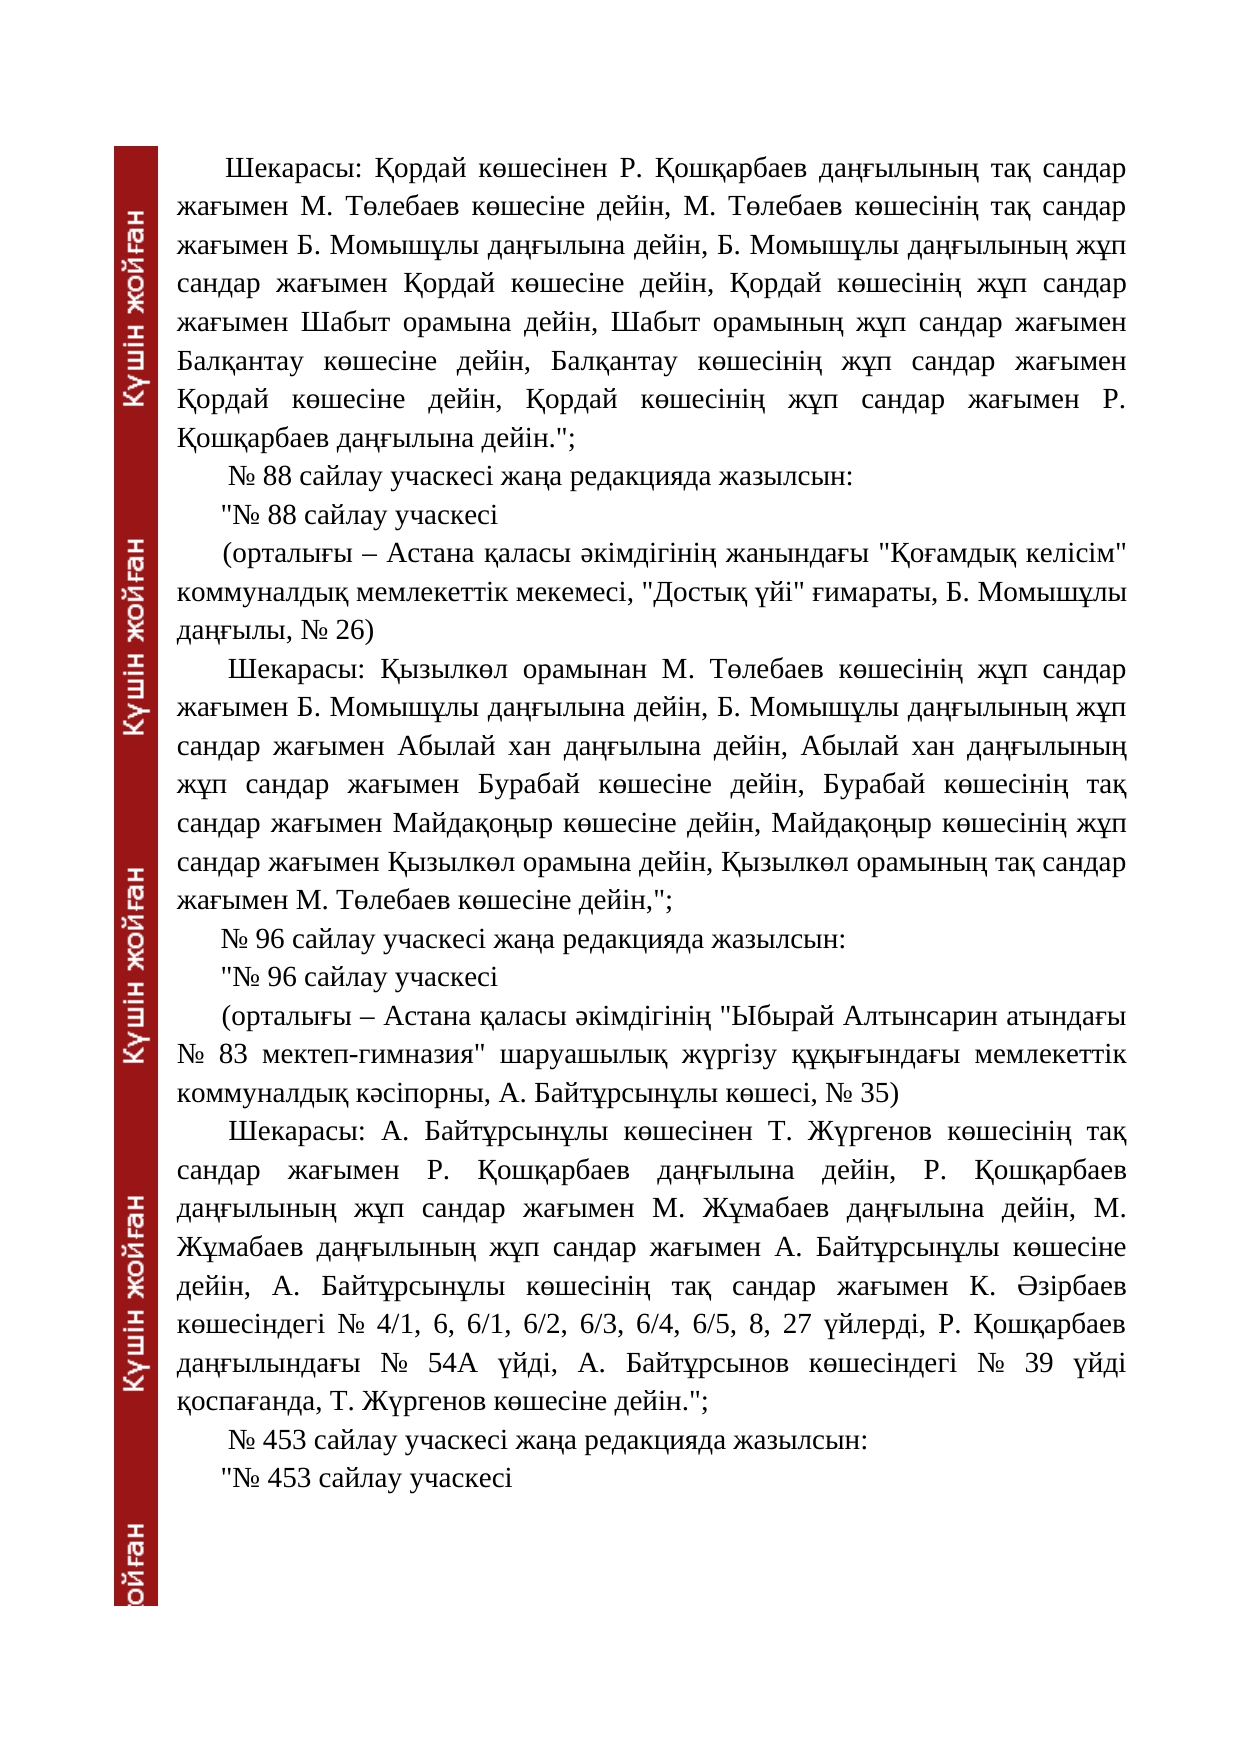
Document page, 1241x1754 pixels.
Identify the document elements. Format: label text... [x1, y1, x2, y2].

picture [114, 492, 158, 497]
text Шекарасы: Қордай көшесінен Р. Қошқарбаев даңғылының тақ сандар жағымен М. Төлебаев көшесіне дейін, М. Төлебаев көшесінің тақ сандар жағымен Б. Момышұлы даңғылына дейін, Б. Момышұлы даңғылының жұп сандар жағымен Қордай көшесіне дейін, Қордай көшесінің жұп сандар жағымен Шабыт орамына дейін, Шабыт орамының жұп сандар жағымен Балқантау көшесіне дейін, Балқантау көшесінің жұп сандар жағымен Қордай көшесіне дейін, Қордай көшесінің жұп сандар жағымен Р. Қошқарбаев даңғылына дейін."; [112, 150, 1128, 453]
text "№ 453 сайлау учаскесі [112, 1460, 1128, 1494]
text Шекарасы: Қызылкөл орамынан М. Төлебаев көшесінің жұп сандар жағымен Б. Момышұлы даңғылына дейін, Б. Момышұлы даңғылының жұп сандар жағымен Абылай хан даңғылына дейін, Абылай хан даңғылының жұп сандар жағымен Бурабай көшесіне дейін, Бурабай көшесінің тақ сандар жағымен Майдақоңыр көшесіне дейін, Майдақоңыр көшесінің жұп сандар жағымен Қызылкөл орамына дейін, Қызылкөл орамының тақ сандар жағымен М. Төлебаев көшесіне дейін,"; [112, 651, 1128, 916]
picture [114, 1455, 158, 1460]
picture [114, 646, 158, 651]
text № 88 сайлау учаскесі жаңа редакцияда жазылсын: [112, 458, 1128, 492]
picture [114, 1494, 158, 1606]
picture [114, 1417, 158, 1422]
text № 96 сайлау учаскесі жаңа редакцияда жазылсын: [112, 921, 1128, 954]
text "№ 96 сайлау учаскесі [112, 959, 1128, 993]
text (орталығы – Астана қаласы әкімдігінің жанындағы "Қоғамдық келісім" коммуналдық мемлекеттік мекемесі, "Достық үйі" ғимараты, Б. Момышұлы даңғылы, № 26) [112, 535, 1128, 646]
text Шекарасы: А. Байтұрсынұлы көшесінен Т. Жүргенов көшесінің тақ сандар жағымен Р. Қошқарбаев даңғылына дейін, Р. Қошқарбаев даңғылының жұп сандар жағымен М. Жұмабаев даңғылына дейін, М. Жұмабаев даңғылының жұп сандар жағымен А. Байтұрсынұлы көшесіне дейін, А. Байтұрсынұлы көшесінің тақ сандар жағымен К. Әзірбаев көшесіндегі № 4/1, 6, 6/1, 6/2, 6/3, 6/4, 6/5, 8, 27 үйлерді, Р. Қошқарбаев даңғылындағы № 54А үйді, А. Байтұрсынов көшесіндегі № 39 үйді қоспағанда, Т. Жүргенов көшесіне дейін."; [112, 1113, 1128, 1417]
picture [114, 993, 158, 998]
picture [114, 453, 158, 458]
text (орталығы – Астана қаласы әкімдігінің "Ыбырай Алтынсарин атындағы № 83 мектеп-гимназия" шаруашылық жүргізу құқығындағы мемлекеттік коммуналдық кәсіпорны, А. Байтұрсынұлы көшесі, № 35) [112, 998, 1128, 1108]
text № 453 сайлау учаскесі жаңа редакцияда жазылсын: [112, 1422, 1128, 1455]
text "№ 88 сайлау учаскесі [112, 497, 1128, 530]
picture [114, 1108, 158, 1113]
picture [114, 530, 158, 535]
picture [114, 146, 158, 150]
picture [114, 954, 158, 959]
picture [114, 916, 158, 921]
